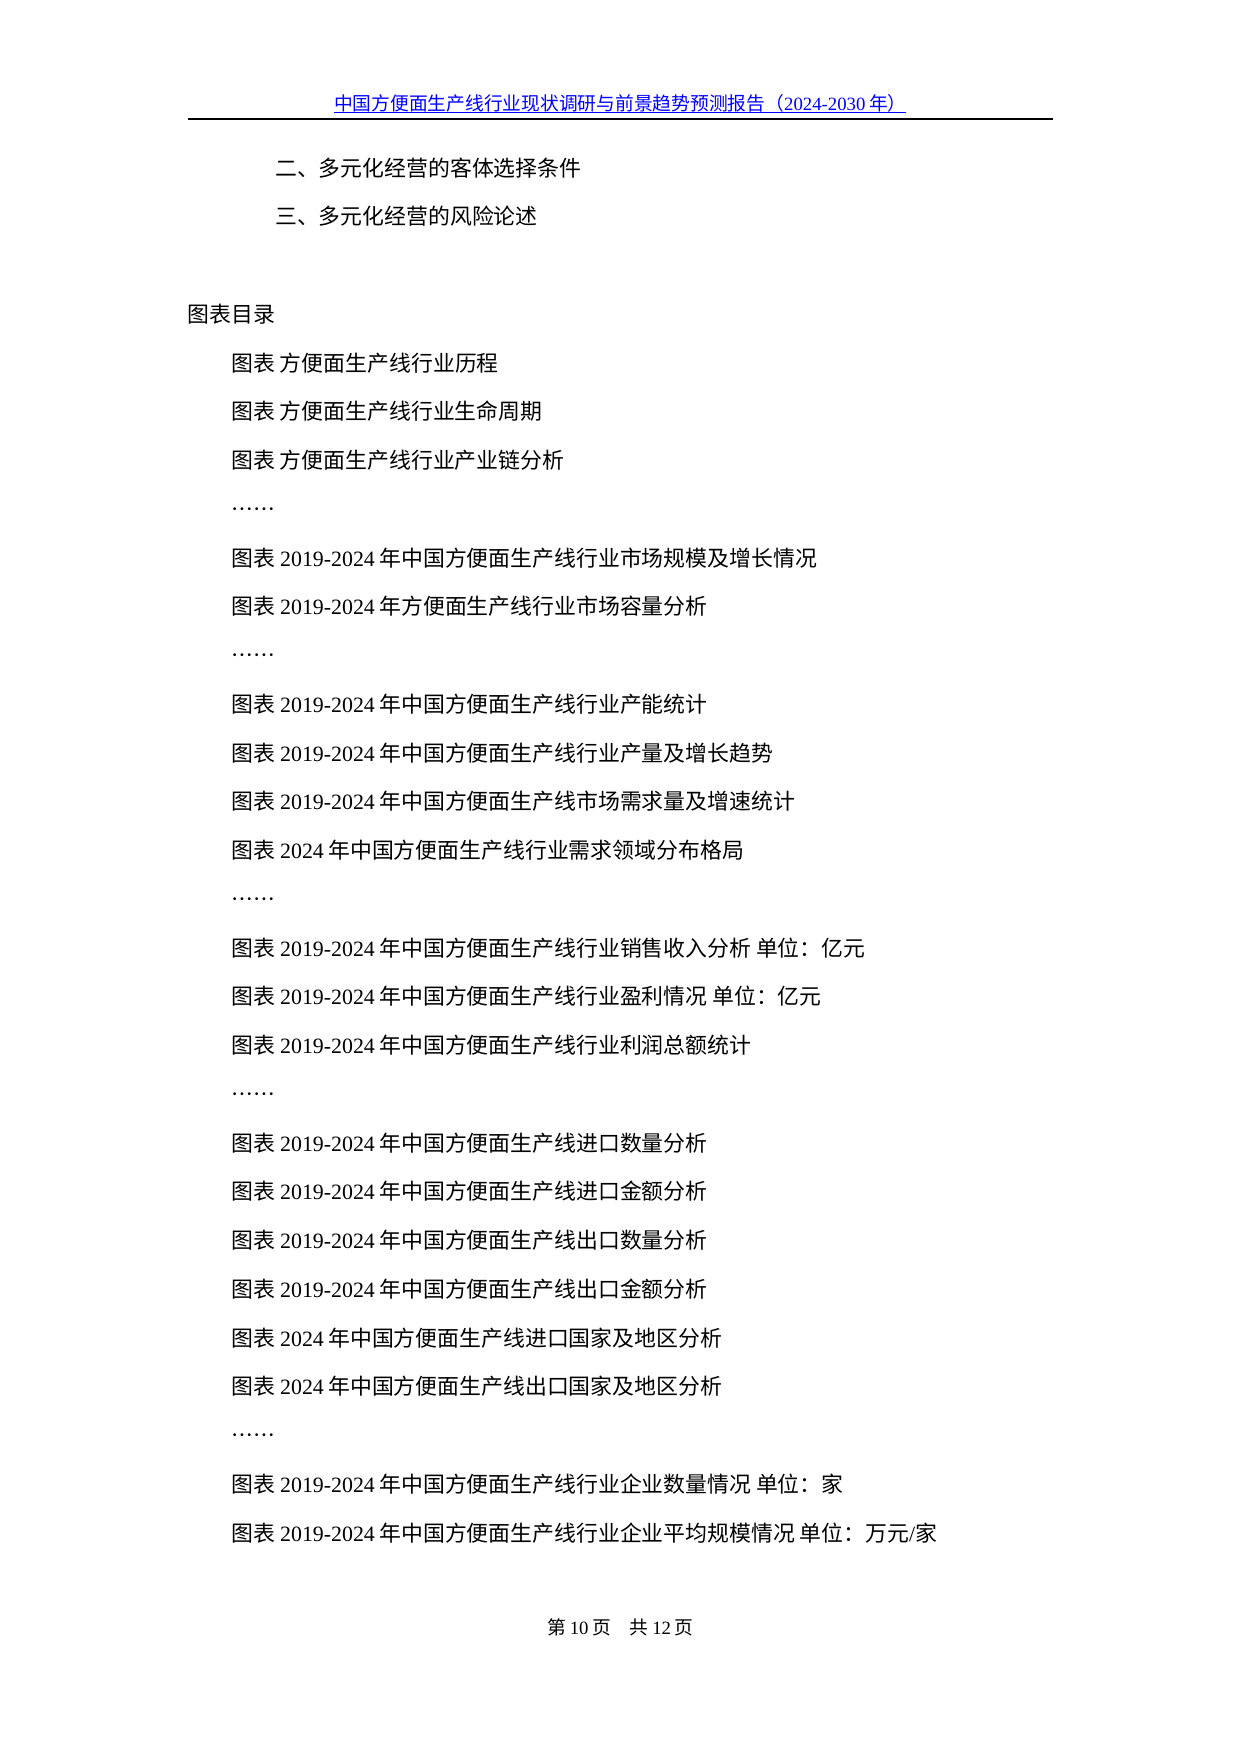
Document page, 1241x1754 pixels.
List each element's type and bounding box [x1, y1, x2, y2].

text [187, 150, 1053, 1548]
